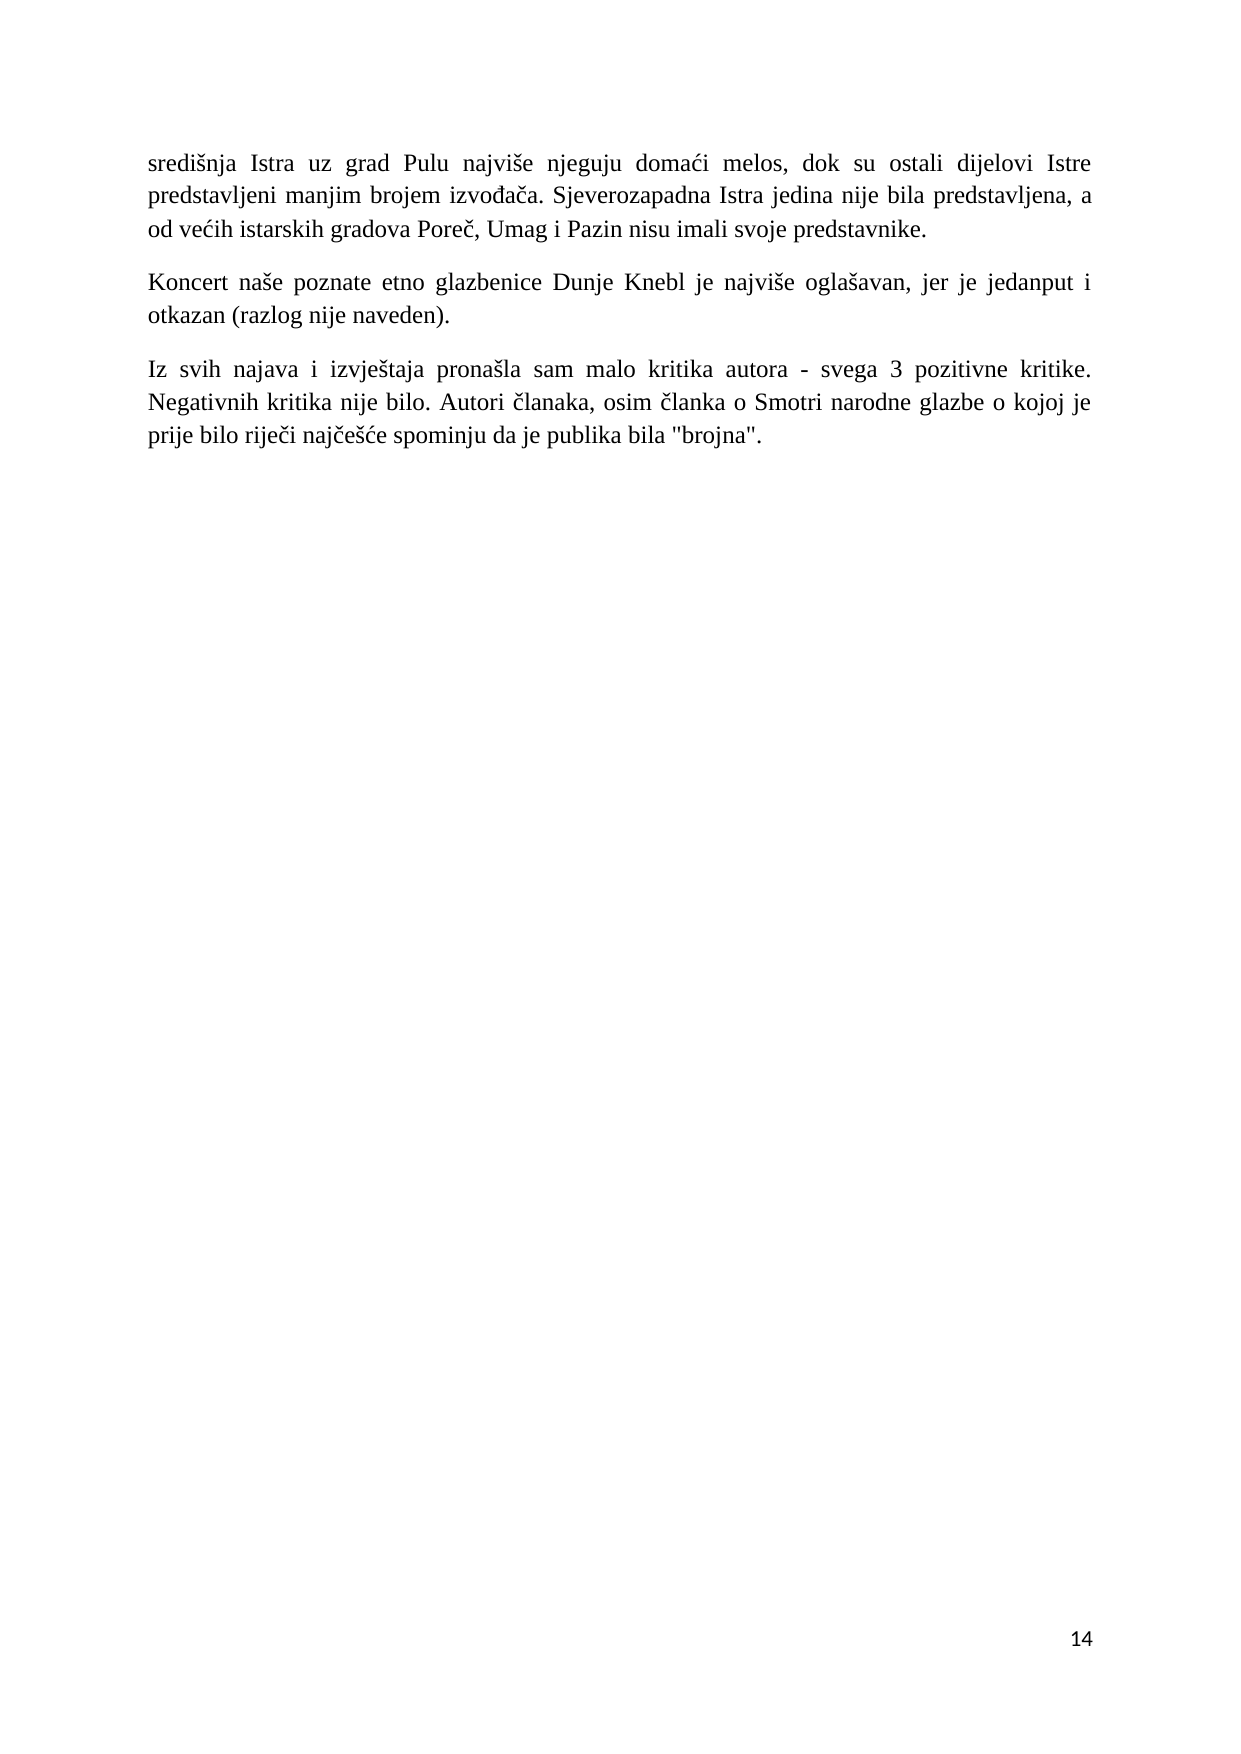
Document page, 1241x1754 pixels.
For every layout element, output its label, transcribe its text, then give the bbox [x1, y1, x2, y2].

text Iz svih najava i izvještaja pronašla sam malo kritika autora - svega 3 pozitivne kritike. Negativnih kritika nije bilo. Autori članaka, osim članka o Smotri narodne glazbe o kojoj je prije bilo riječi najčešće spominju da je publika bila "brojna". [148, 354, 1093, 449]
text Koncert naše poznate etno glazbenice Dunje Knebl je najviše oglašavan, jer je jedanput i otkazan (razlog nije naveden). [148, 267, 1093, 329]
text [148, 148, 1093, 242]
